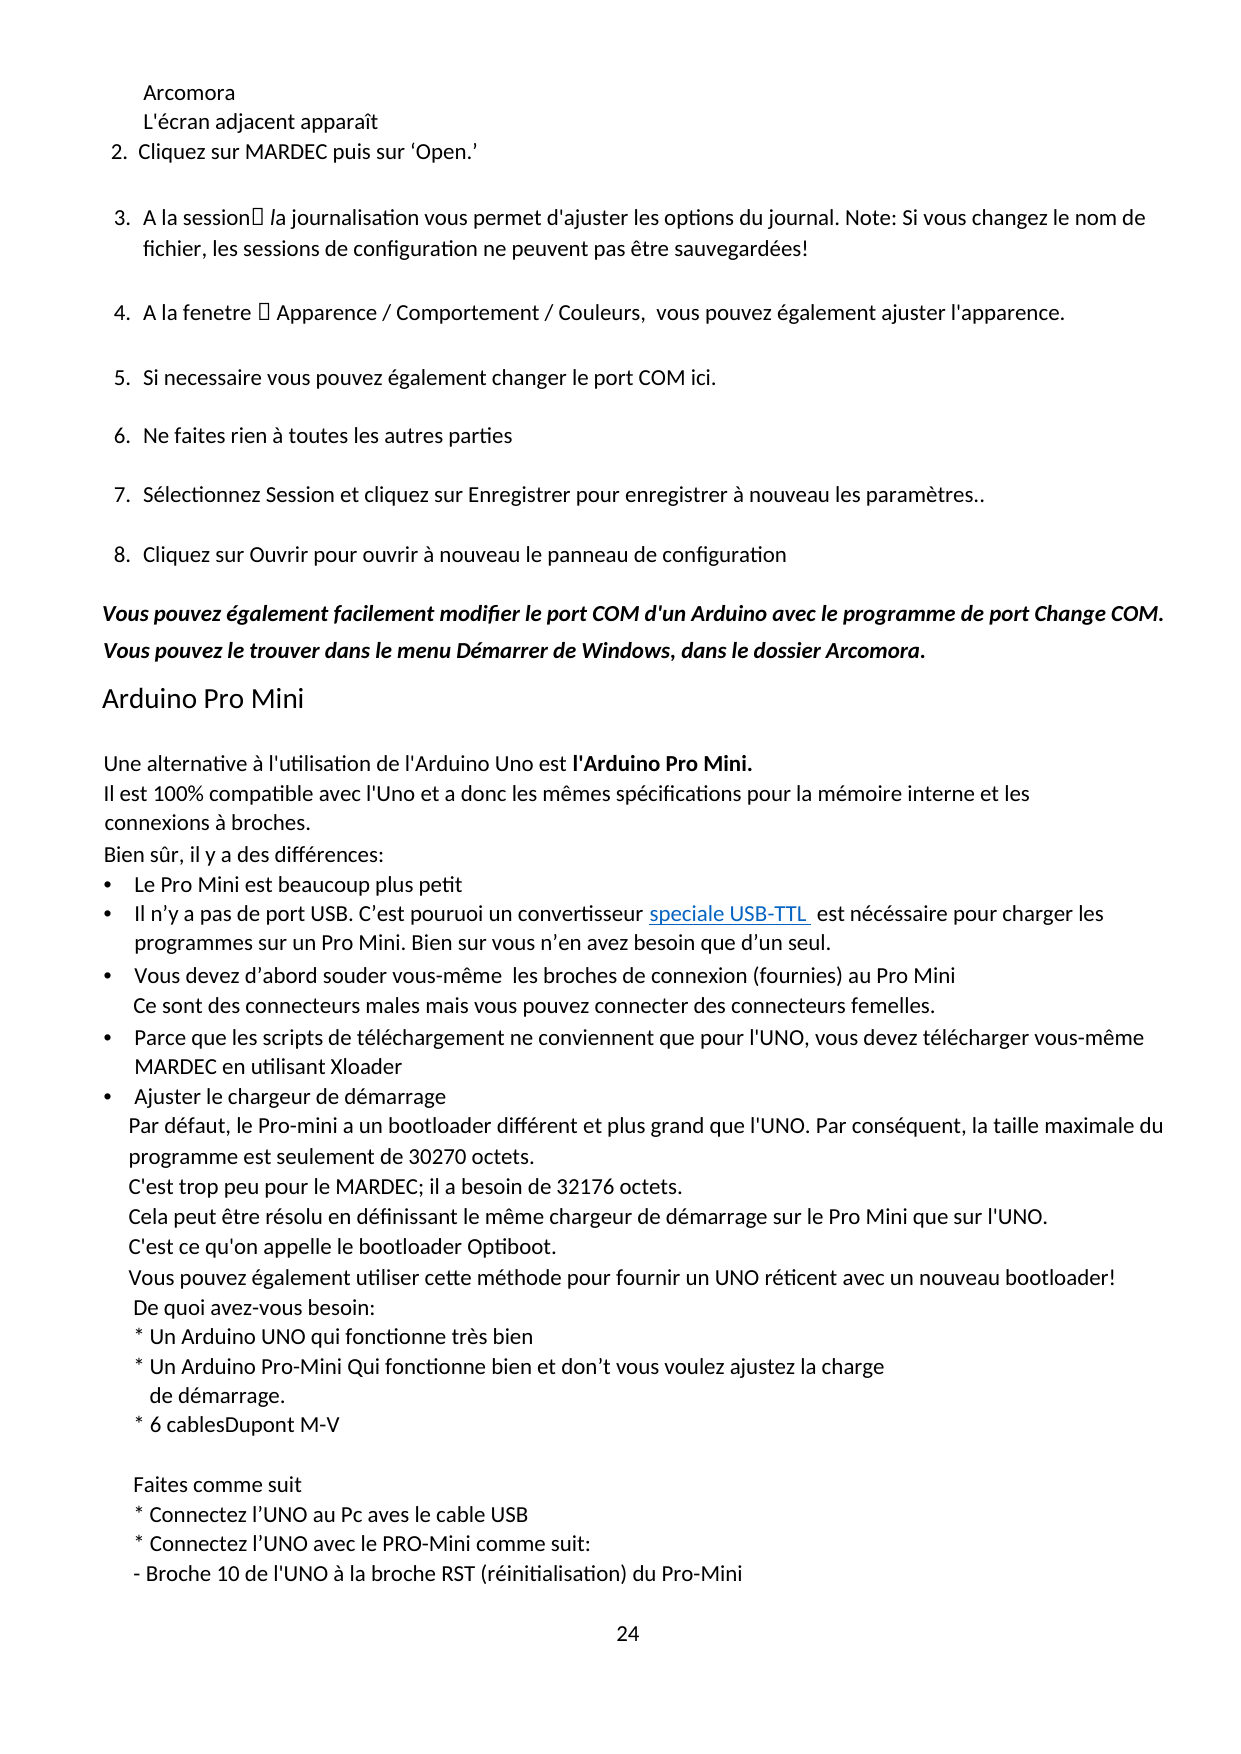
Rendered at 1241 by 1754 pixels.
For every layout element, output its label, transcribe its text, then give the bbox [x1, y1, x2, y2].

list Un Arduino UNO qui fonctionne très bien [133, 1322, 900, 1350]
text * Connectez l’UNO avec le PRO-Mini comme suit: [133, 1529, 900, 1558]
list A la fenetre  Apparence / Comportement / Couleurs, vous pouvez également ajuster l'apparence. [113, 295, 1162, 327]
list Ne faites rien à toutes les autres parties [113, 421, 1171, 449]
list Sélectionnez Session et cliquez sur Enregistrer pour enregistrer à nouveau les paramètres.. [113, 481, 1151, 508]
text De quoi avez-vous besoin: [133, 1293, 1151, 1321]
list Si necessaire vous pouvez également changer le port COM ici. [113, 363, 1151, 391]
text 2. Cliquez sur MARDEC puis sur ‘Open.’ [111, 137, 1162, 165]
text Vous pouvez également facilement modifier le port COM d'un Arduino avec le programme de port Change COM. Vous pouvez le trouver dans le menu Démarrer de Windows, dans le dossier Arcomora. [102, 599, 1171, 666]
list Un Arduino Pro-Mini Qui fonctionne bien et don’t vous voulez ajustez la charge de démarrage. [133, 1352, 900, 1409]
list A la session la journalisation vous permet d'ajuster les options du journal. Note: Si vous changez le nom de fichier, les sessions de configuration ne peuvent pas être sauvegardées! [113, 199, 1162, 262]
text Faites comme suit [133, 1470, 1151, 1498]
list Il n’y a pas de port USB. C’est pouruoi un convertisseur speciale USB-TTL est nécéssaire pour charger les programmes sur un Pro Mini. Bien sur vous n’en avez besoin que d’un seul. [103, 899, 1151, 957]
subtitle Arduino Pro Mini [102, 681, 1104, 716]
list Cliquez sur le raccourci Configure Putty. Vous pouvez les trouver dans le menu Démarrer de Windows dans le dossier Arcomora L'écran adjacent apparaît [106, 78, 1151, 135]
list Le Pro Mini est beaucoup plus petit [103, 870, 1151, 898]
list Ajuster le chargeur de démarrage [103, 1082, 1151, 1110]
list Parce que les scripts de téléchargement ne conviennent que pour l'UNO, vous devez télécharger vous-même MARDEC en utilisant Xloader [103, 1023, 1151, 1080]
list Connectez l’UNO au Pc aves le cable USB [133, 1500, 900, 1528]
text Il est 100% compatible avec l'Uno et a donc les mêmes spécifications pour la mémoire interne et les connexions à broches. [103, 779, 1117, 836]
list Vous devez d’abord souder vous-même les broches de connexion (fournies) au Pro Mini [103, 961, 1151, 989]
list Broche 10 de l'UNO à la broche RST (réinitialisation) du Pro-Mini [133, 1559, 788, 1587]
text Une alternative à l'utilisation de l'Arduino Uno est l'Arduino Pro Mini. [103, 749, 1117, 777]
text Ce sont des connecteurs males mais vous pouvez connecter des connecteurs femelles. [133, 991, 1151, 1019]
text * 6 cablesDupont M-V [133, 1411, 900, 1439]
text Bien sûr, il y a des différences: [103, 840, 1151, 868]
list Cliquez sur Ouvrir pour ouvrir à nouveau le panneau de configuration [113, 540, 1151, 568]
text Par défaut, le Pro-mini a un bootloader différent et plus grand que l'UNO. Par conséquent, la taille maximale du programme est seulement de 30270 octets. C'est trop peu pour le MARDEC; il a besoin de 32176 octets. Cela peut être résolu en définissant le même chargeur de démarrage sur le Pro Mini que sur l'UNO. C'est ce qu'on appelle le bootloader Optiboot. Vous pouvez également utiliser cette méthode pour fournir un UNO réticent avec un nouveau bootloader! [128, 1112, 1171, 1291]
